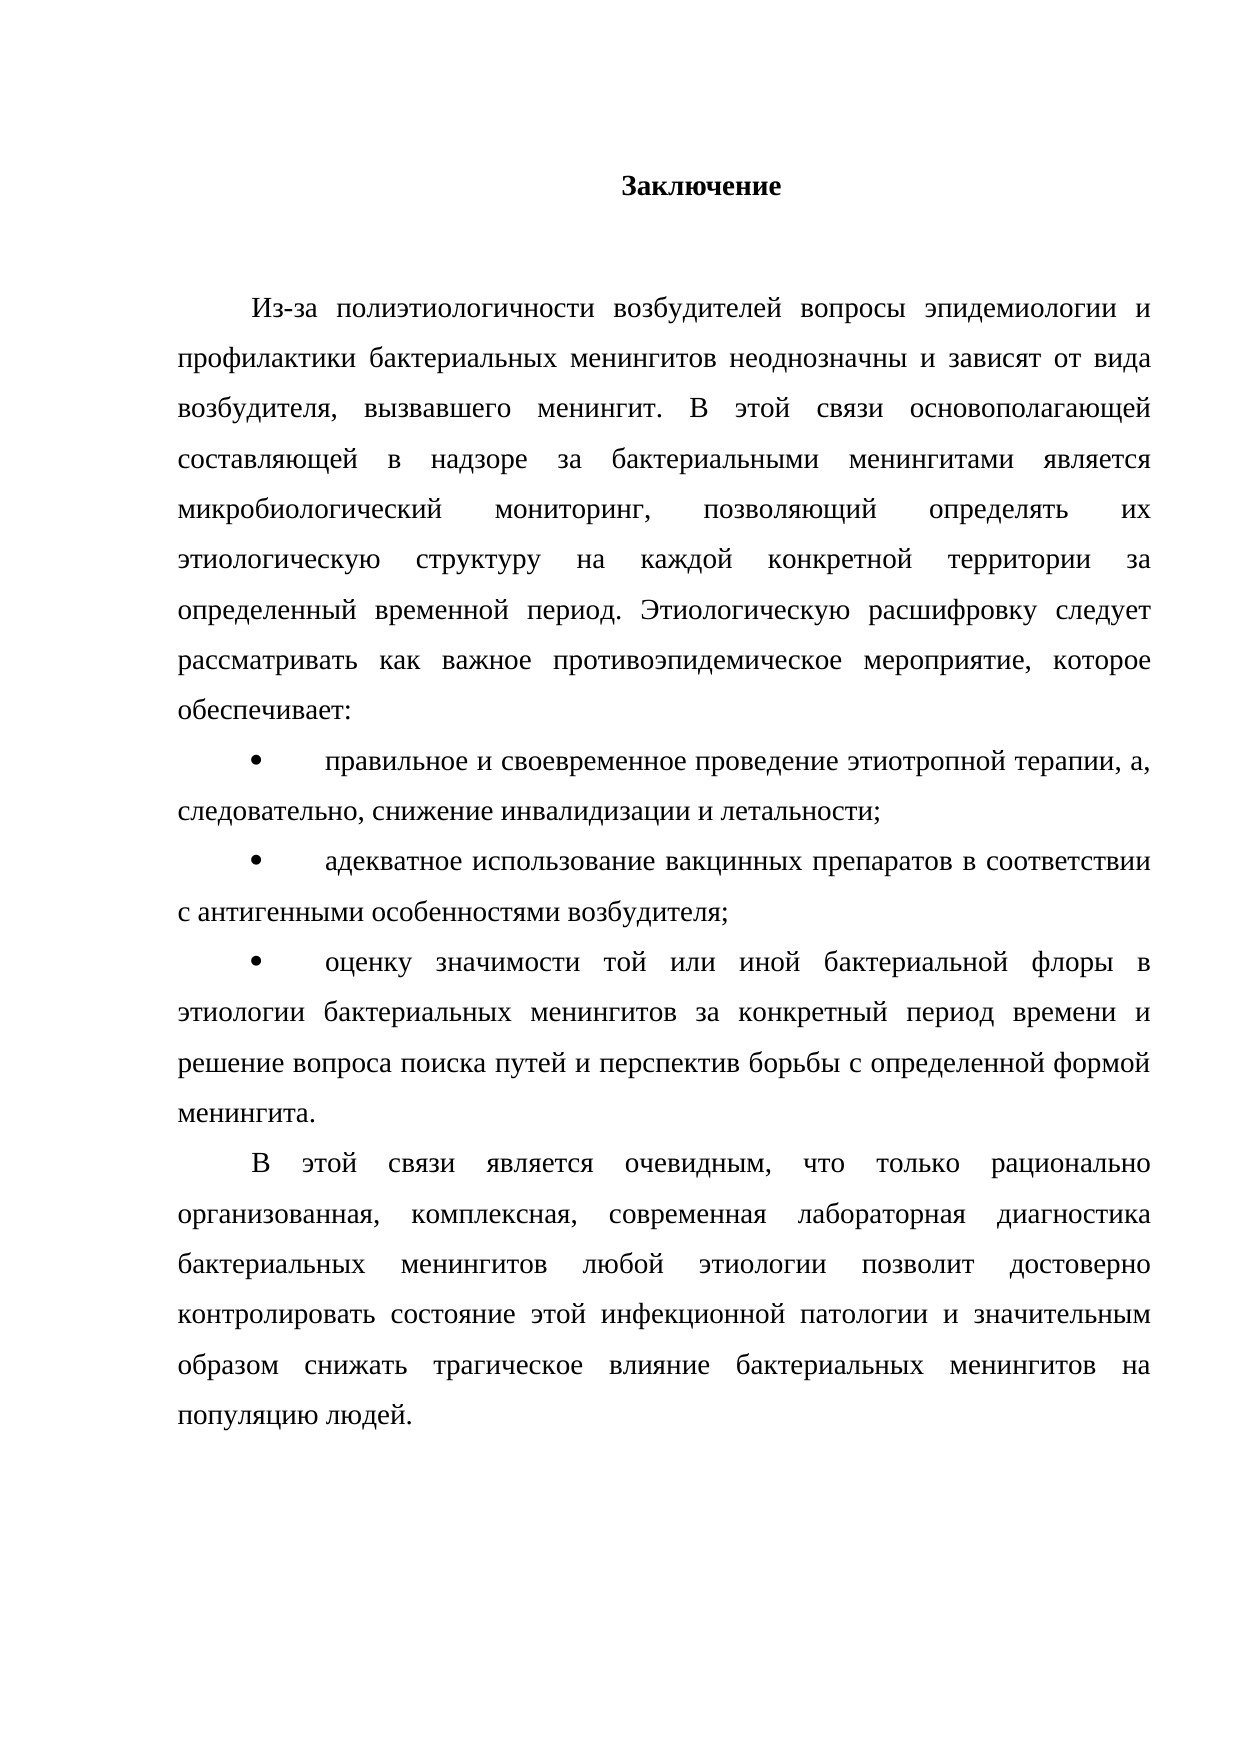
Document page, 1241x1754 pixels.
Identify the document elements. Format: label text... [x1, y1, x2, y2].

list оценку значимости той или иной бактериальной флоры в этиологии бактериальных менингитов за конкретный период времени и решение вопроса поиска путей и перспектив борьбы с определенной формой менингита. [177, 944, 1152, 1129]
list правильное и своевременное проведение этиотропной терапии, а, следовательно, снижение инвалидизации и летальности; [177, 743, 1152, 827]
subtitle Заключение [177, 168, 1152, 202]
list адекватное использование вакцинных препаратов в соответствии с антигенными особенностями возбудителя; [177, 843, 1152, 927]
text Из-за полиэтиологичности возбудителей вопросы эпидемиологии и профилактики бактериальных менингитов неоднозначны и зависят от вида возбудителя, вызвавшего менингит. В этой связи основополагающей составляющей в надзоре за бактериальными менингитами является микробиологический мониторинг, позволяющий определять их этиологическую структуру на каждой конкретной территории за определенный временной период. Этиологическую расшифровку следует рассматривать как важное противоэпидемическое мероприятие, которое обеспечивает: [177, 290, 1152, 726]
text В этой связи является очевидным, что только рационально организованная, комплексная, современная лабораторная диагностика бактериальных менингитов любой этиологии позволит достоверно контролировать состояние этой инфекционной патологии и значительным образом снижать трагическое влияние бактериальных менингитов на популяцию людей. [177, 1146, 1152, 1431]
